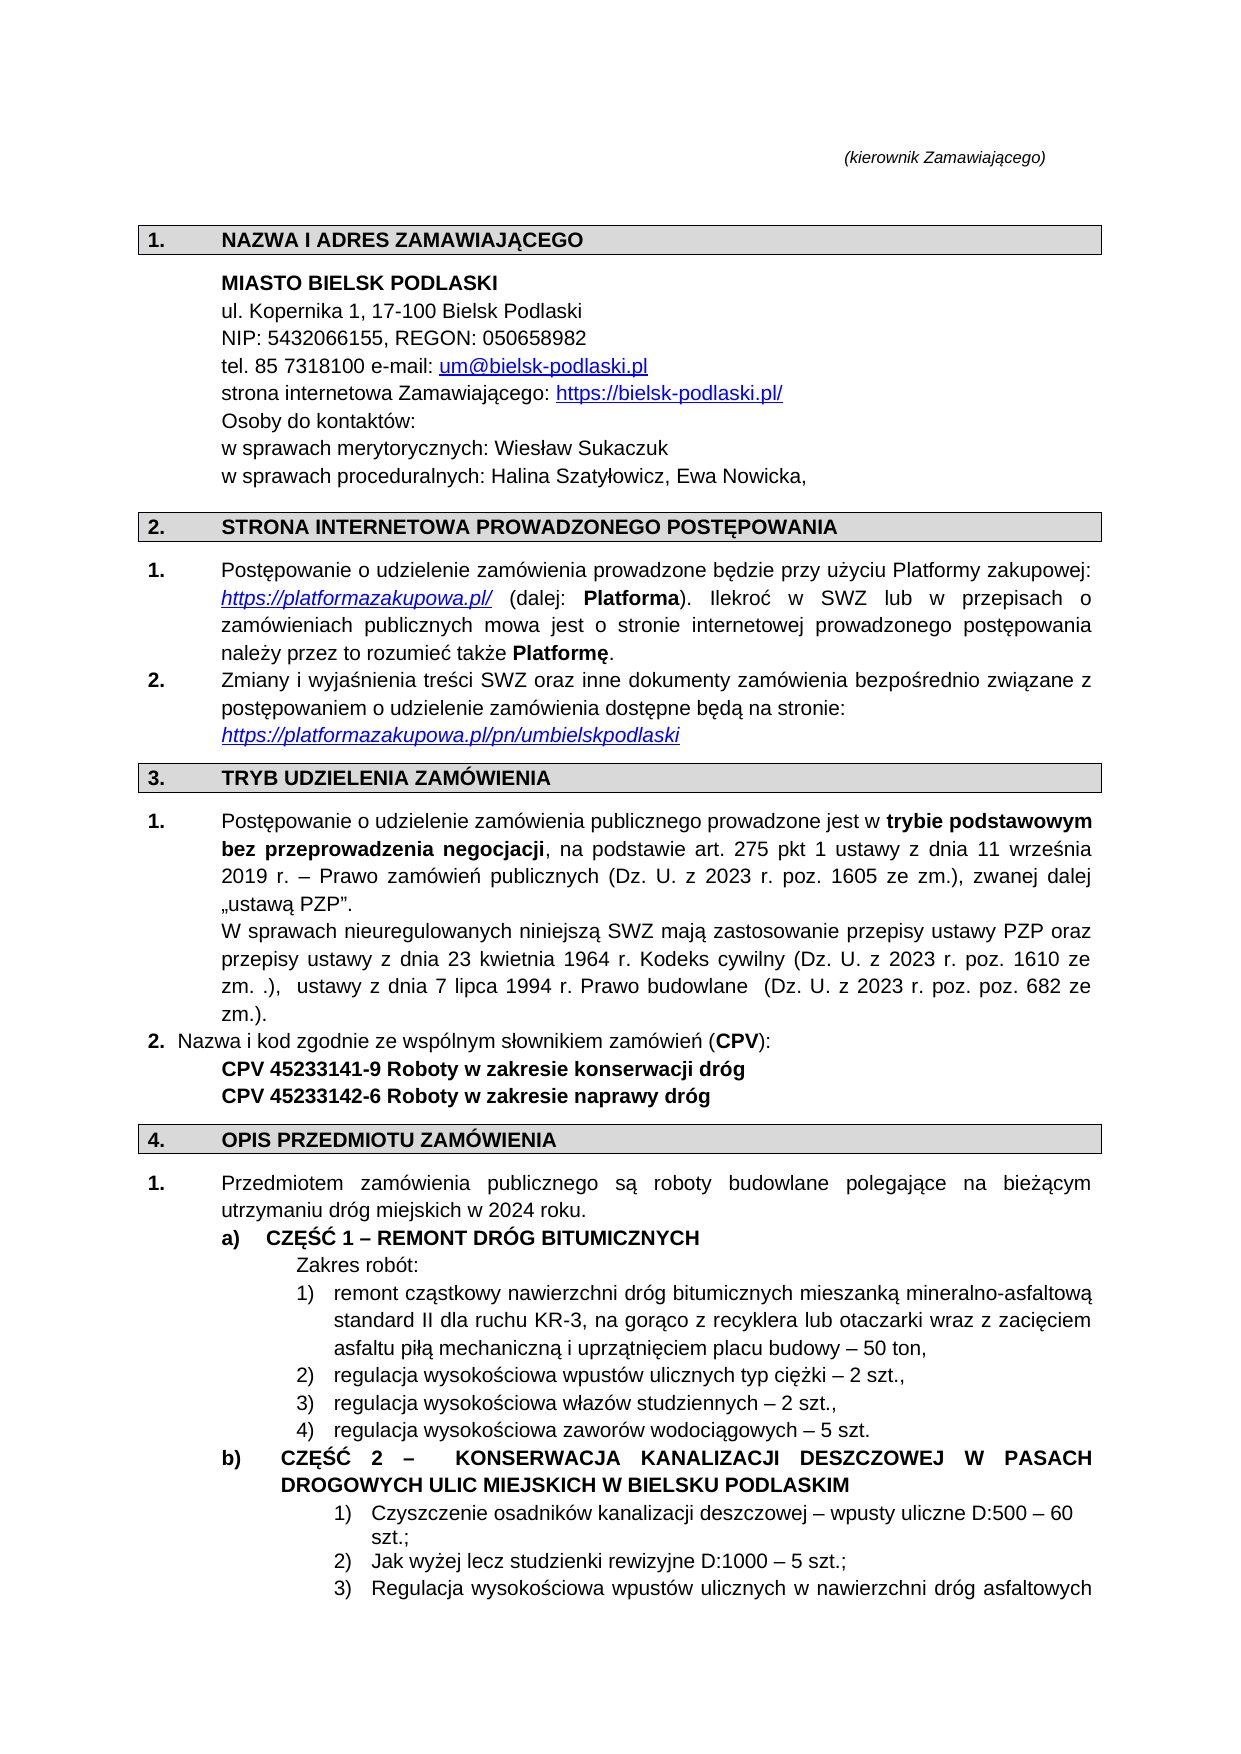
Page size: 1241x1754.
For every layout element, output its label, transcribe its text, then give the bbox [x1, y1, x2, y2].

list regulacja wysokościowa zaworów wodociągowych – 5 szt. [296, 1418, 1093, 1442]
list regulacja wysokościowa wpustów ulicznych typ ciężki – 2 szt., [296, 1363, 1093, 1387]
text CPV 45233142-6 Roboty w zakresie naprawy dróg [148, 1084, 1093, 1108]
text w sprawach proceduralnych: Halina Szatyłowicz, Ewa Nowicka, [221, 463, 1093, 487]
text w sprawach merytorycznych: Wiesław Sukaczuk [221, 436, 1108, 460]
text strona internetowa Zamawiającego: https://bielsk-podlaski.pl/ [221, 381, 1093, 405]
text NIP: 5432066155, REGON: 050658982 [221, 326, 1093, 350]
text 1. Przedmiotem zamówienia publicznego są roboty budowlane polegające na bieżącym utrzymaniu dróg miejskich w 2024 roku. [148, 1171, 1093, 1222]
text 2. Nazwa i kod zgodnie ze wspólnym słownikiem zamówień (CPV): [148, 1029, 1093, 1053]
text CPV 45233141-9 Roboty w zakresie konserwacji dróg [148, 1057, 1093, 1081]
text 4. OPIS PRZEDMIOTU ZAMÓWIENIA [139, 1125, 1101, 1153]
text 1. Postępowanie o udzielenie zamówienia prowadzone będzie przy użyciu Platformy zakupowej: https://platformazakupowa.pl/ (dalej: Platforma). Ilekroć w SWZ lub w przepisach o zamówieniach publicznych mowa jest o stronie internetowej prowadzonego postępowania należy przez to rozumieć także Platformę. [148, 558, 1093, 664]
text Osoby do kontaktów: [221, 408, 1093, 432]
list regulacja wysokościowa włazów studziennych – 2 szt., [296, 1391, 1093, 1414]
text Zakres robót: [296, 1253, 1093, 1277]
text W sprawach nieuregulowanych niniejszą SWZ mają zastosowanie przepisy ustawy PZP oraz przepisy ustawy z dnia 23 kwietnia 1964 r. Kodeks cywilny (Dz. U. z 2023 r. poz. 1610 ze zm. .), ustawy z dnia 7 lipca 1994 r. Prawo budowlane (Dz. U. z 2023 r. poz. poz. 682 ze zm.). [148, 919, 1093, 1026]
text MIASTO BIELSK PODLASKI [221, 271, 1093, 295]
text 3. TRYB UDZIELENIA ZAMÓWIENIA [139, 764, 1101, 792]
list CZĘŚĆ 2 – KONSERWACJA KANALIZACJI DESZCZOWEJ W PASACH DROGOWYCH ULIC MIEJSKICH W BIELSKU PODLASKIM [221, 1446, 1093, 1497]
text ul. Kopernika 1, 17-100 Bielsk Podlaski [221, 298, 1093, 322]
text (kierownik Zamawiającego) [723, 148, 1093, 167]
text 1. NAZWA I ADRES ZAMAWIAJĄCEGO [139, 226, 1101, 254]
list CZĘŚĆ 1 – REMONT DRÓG BITUMICZNYCH [221, 1226, 1093, 1249]
text 1. Postępowanie o udzielenie zamówienia publicznego prowadzone jest w trybie podstawowym bez przeprowadzenia negocjacji, na podstawie art. 275 pkt 1 ustawy z dnia 11 września 2019 r. – Prawo zamówień publicznych (Dz. U. z 2023 r. poz. 1605 ze zm.), zwanej dalej „ustawą PZP”. [148, 809, 1093, 916]
list remont cząstkowy nawierzchni dróg bitumicznych mieszanką mineralno-asfaltową standard II dla ruchu KR-3, na gorąco z recyklera lub otaczarki wraz z zacięciem asfaltu piłą mechaniczną i uprzątnięciem placu budowy – 50 ton, [296, 1281, 1093, 1359]
text tel. 85 7318100 e-mail: um@bielsk-podlaski.pl [221, 353, 1093, 377]
list Czyszczenie osadników kanalizacji deszczowej – wpusty uliczne D:500 – 60 szt.; [333, 1501, 1093, 1548]
text https://platformazakupowa.pl/pn/umbielskpodlaski [221, 723, 1093, 747]
list Jak wyżej lecz studzienki rewizyjne D:1000 – 5 szt.; [333, 1548, 1093, 1572]
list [333, 1576, 1093, 1600]
text 2. Zmiany i wyjaśnienia treści SWZ oraz inne dokumenty zamówienia bezpośrednio związane z postępowaniem o udzielenie zamówienia dostępne będą na stronie: [148, 668, 1093, 719]
text 2. STRONA INTERNETOWA PROWADZONEGO POSTĘPOWANIA [139, 513, 1101, 541]
